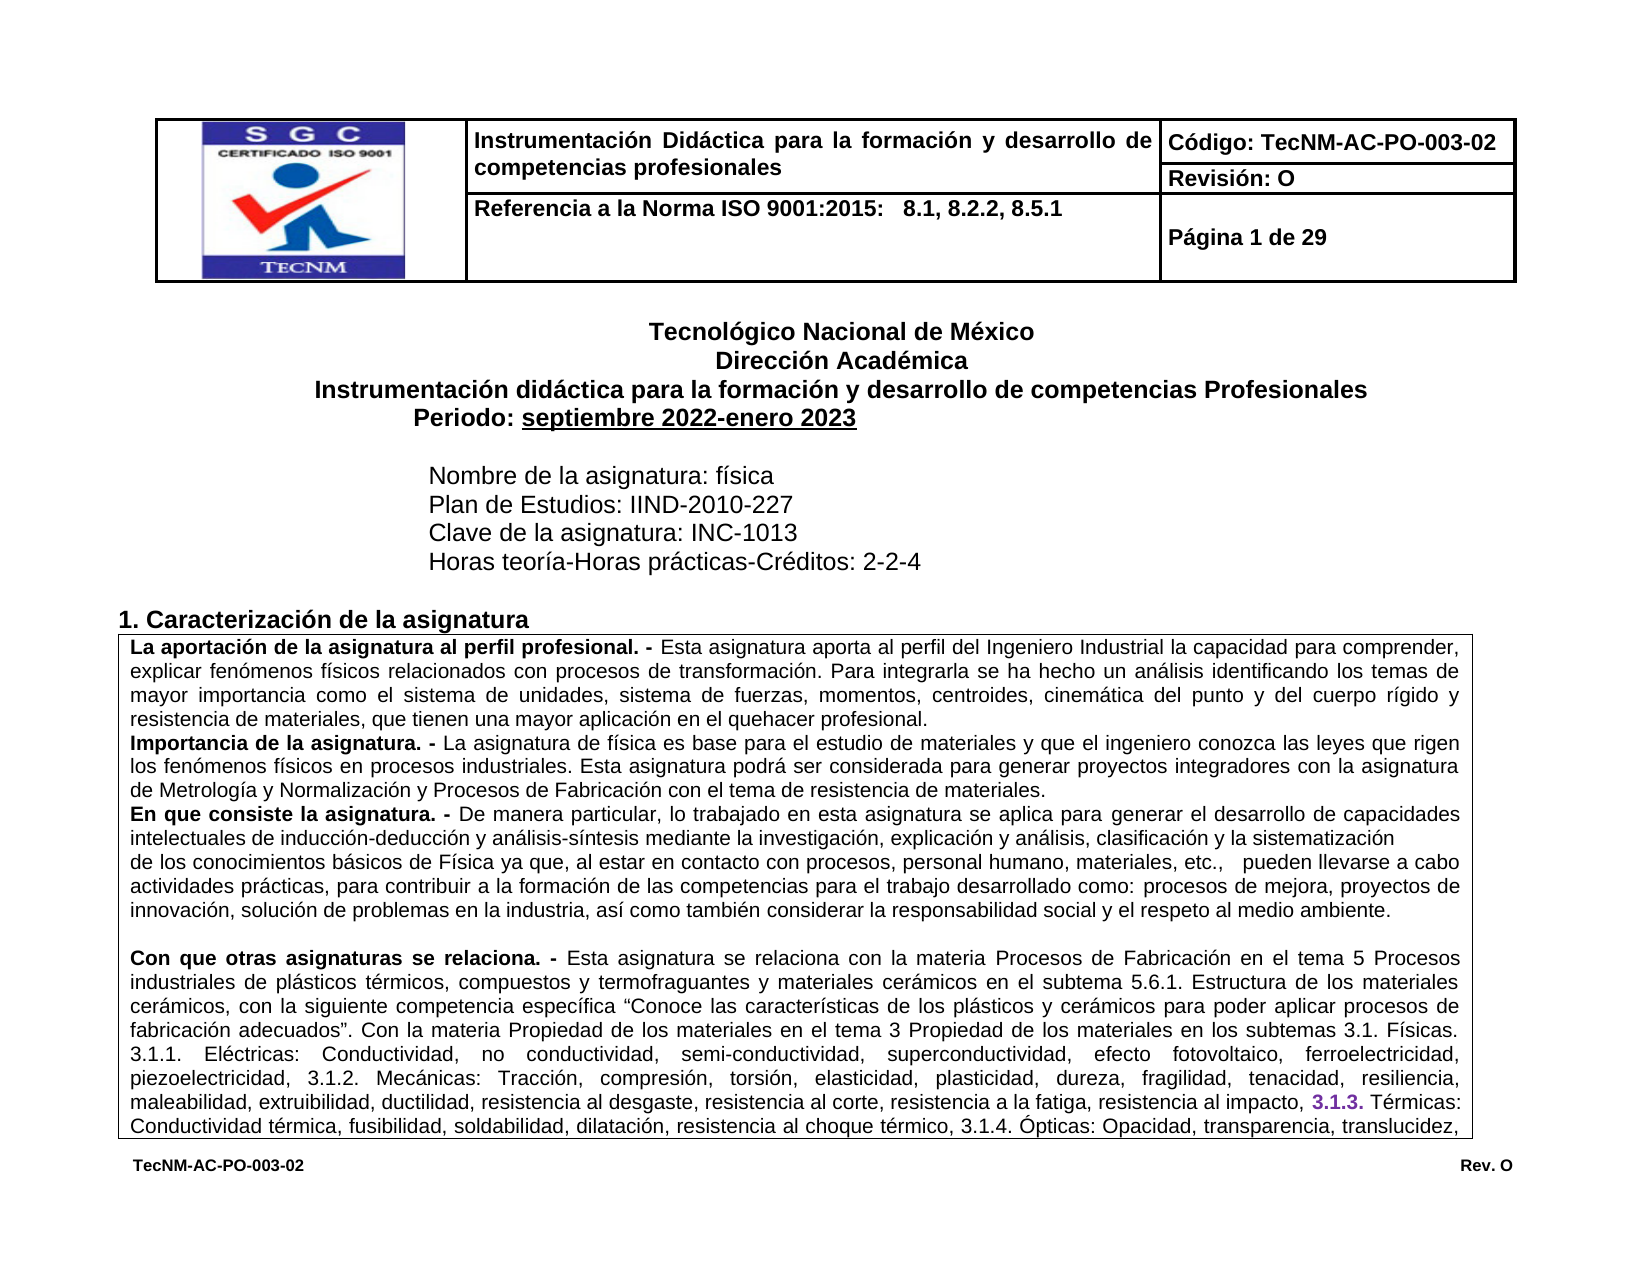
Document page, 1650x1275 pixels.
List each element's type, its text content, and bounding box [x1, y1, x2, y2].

text Horas teoría-Horas prácticas-Créditos: 2-2-4 [428, 547, 1565, 576]
text Clave de la asignatura: INC-1013 [428, 518, 1565, 547]
text Plan de Estudios: IIND-2010-227 [428, 490, 1565, 518]
text 1. Caracterización de la asignatura [118, 605, 1565, 633]
picture [201, 121, 406, 280]
text Nombre de la asignatura: física [428, 461, 1565, 490]
text Periodo: septiembre 2022-enero 2023 [339, 403, 1565, 432]
text Dirección Académica [118, 346, 1565, 375]
text Tecnológico Nacional de México [118, 317, 1565, 346]
text Instrumentación didáctica para la formación y desarrollo de competencias Profesionales [118, 375, 1565, 403]
